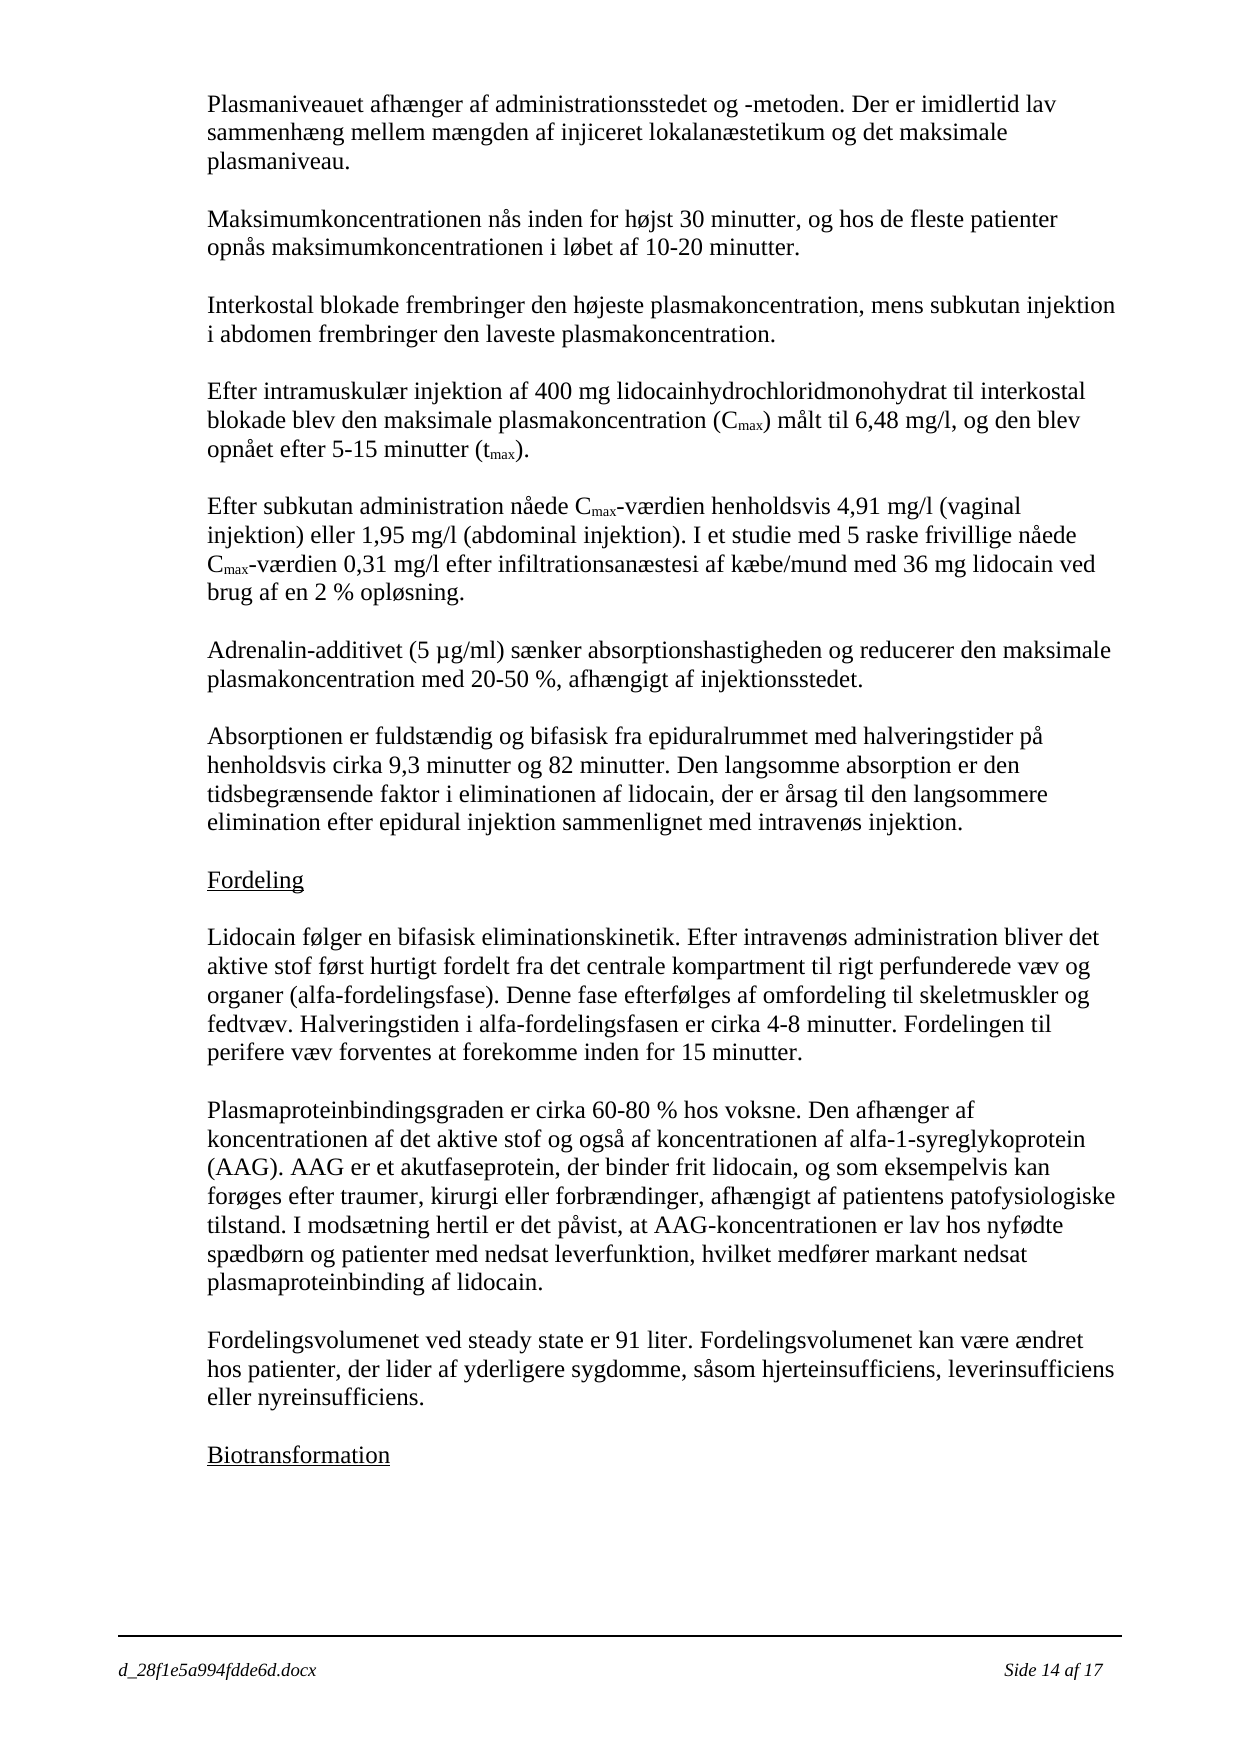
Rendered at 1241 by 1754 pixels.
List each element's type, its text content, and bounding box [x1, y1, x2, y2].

text Fordelingsvolumenet ved steady state er 91 liter. Fordelingsvolumenet kan være ændret hos patienter, der lider af yderligere sygdomme, såsom hjerteinsufficiens, leverinsufficiens eller nyreinsufficiens. [207, 1325, 1122, 1411]
text Lidocain følger en bifasisk eliminationskinetik. Efter intravenøs administration bliver det aktive stof først hurtigt fordelt fra det centrale kompartment til rigt perfunderede væv og organer (alfa-fordelingsfase). Denne fase efterfølges af omfordeling til skeletmuskler og fedtvæv. Halveringstiden i alfa-fordelingsfasen er cirka 4-8 minutter. Fordelingen til perifere væv forventes at forekomme inden for 15 minutter. [207, 922, 1122, 1066]
text Absorptionen er fuldstændig og bifasisk fra epiduralrummet med halveringstider på henholdsvis cirka 9,3 minutter og 82 minutter. Den langsomme absorption er den tidsbegrænsende faktor i eliminationen af lidocain, der er årsag til den langsommere elimination efter epidural injektion sammenlignet med intravenøs injektion. [207, 721, 1122, 836]
text Adrenalin-additivet (5 µg/ml) sænker absorptionshastigheden og reducerer den maksimale plasmakoncentration med 20-50 %, afhængigt af injektionsstedet. [207, 635, 1122, 692]
text Efter subkutan administration nåede Cmax-værdien henholdsvis 4,91 mg/l (vaginal injektion) eller 1,95 mg/l (abdominal injektion). I et studie med 5 raske frivillige nåede Cmax-værdien 0,31 mg/l efter infiltrationsanæstesi af kæbe/mund med 36 mg lidocain ved brug af en 2 % opløsning. [207, 491, 1122, 606]
text Plasmaproteinbindingsgraden er cirka 60-80 % hos voksne. Den afhænger af koncentrationen af det aktive stof og også af koncentrationen af alfa-1-syreglykoprotein (AAG). AAG er et akutfaseprotein, der binder frit lidocain, og som eksempelvis kan forøges efter traumer, kirurgi eller forbrændinger, afhængigt af patientens patofysiologiske tilstand. I modsætning hertil er det påvist, at AAG-koncentrationen er lav hos nyfødte spædbørn og patienter med nedsat leverfunktion, hvilket medfører markant nedsat plasmaproteinbinding af lidocain. [207, 1095, 1122, 1296]
text Maksimumkoncentrationen nås inden for højst 30 minutter, og hos de fleste patienter opnås maksimumkoncentrationen i løbet af 10-20 minutter. [207, 204, 1122, 261]
text Plasmaniveauet afhænger af administrationsstedet og -metoden. Der er imidlertid lav sammenhæng mellem mængden af injiceret lokalanæstetikum og det maksimale plasmaniveau. [207, 89, 1122, 175]
text Fordeling [207, 865, 1122, 894]
text Efter intramuskulær injektion af 400 mg lidocainhydrochloridmonohydrat til interkostal blokade blev den maksimale plasmakoncentration (Cmax) målt til 6,48 mg/l, og den blev opnået efter 5-15 minutter (tmax). [207, 376, 1122, 462]
text Interkostal blokade frembringer den højeste plasmakoncentration, mens subkutan injektion i abdomen frembringer den laveste plasmakoncentration. [207, 290, 1122, 347]
text Biotransformation [207, 1440, 1122, 1469]
